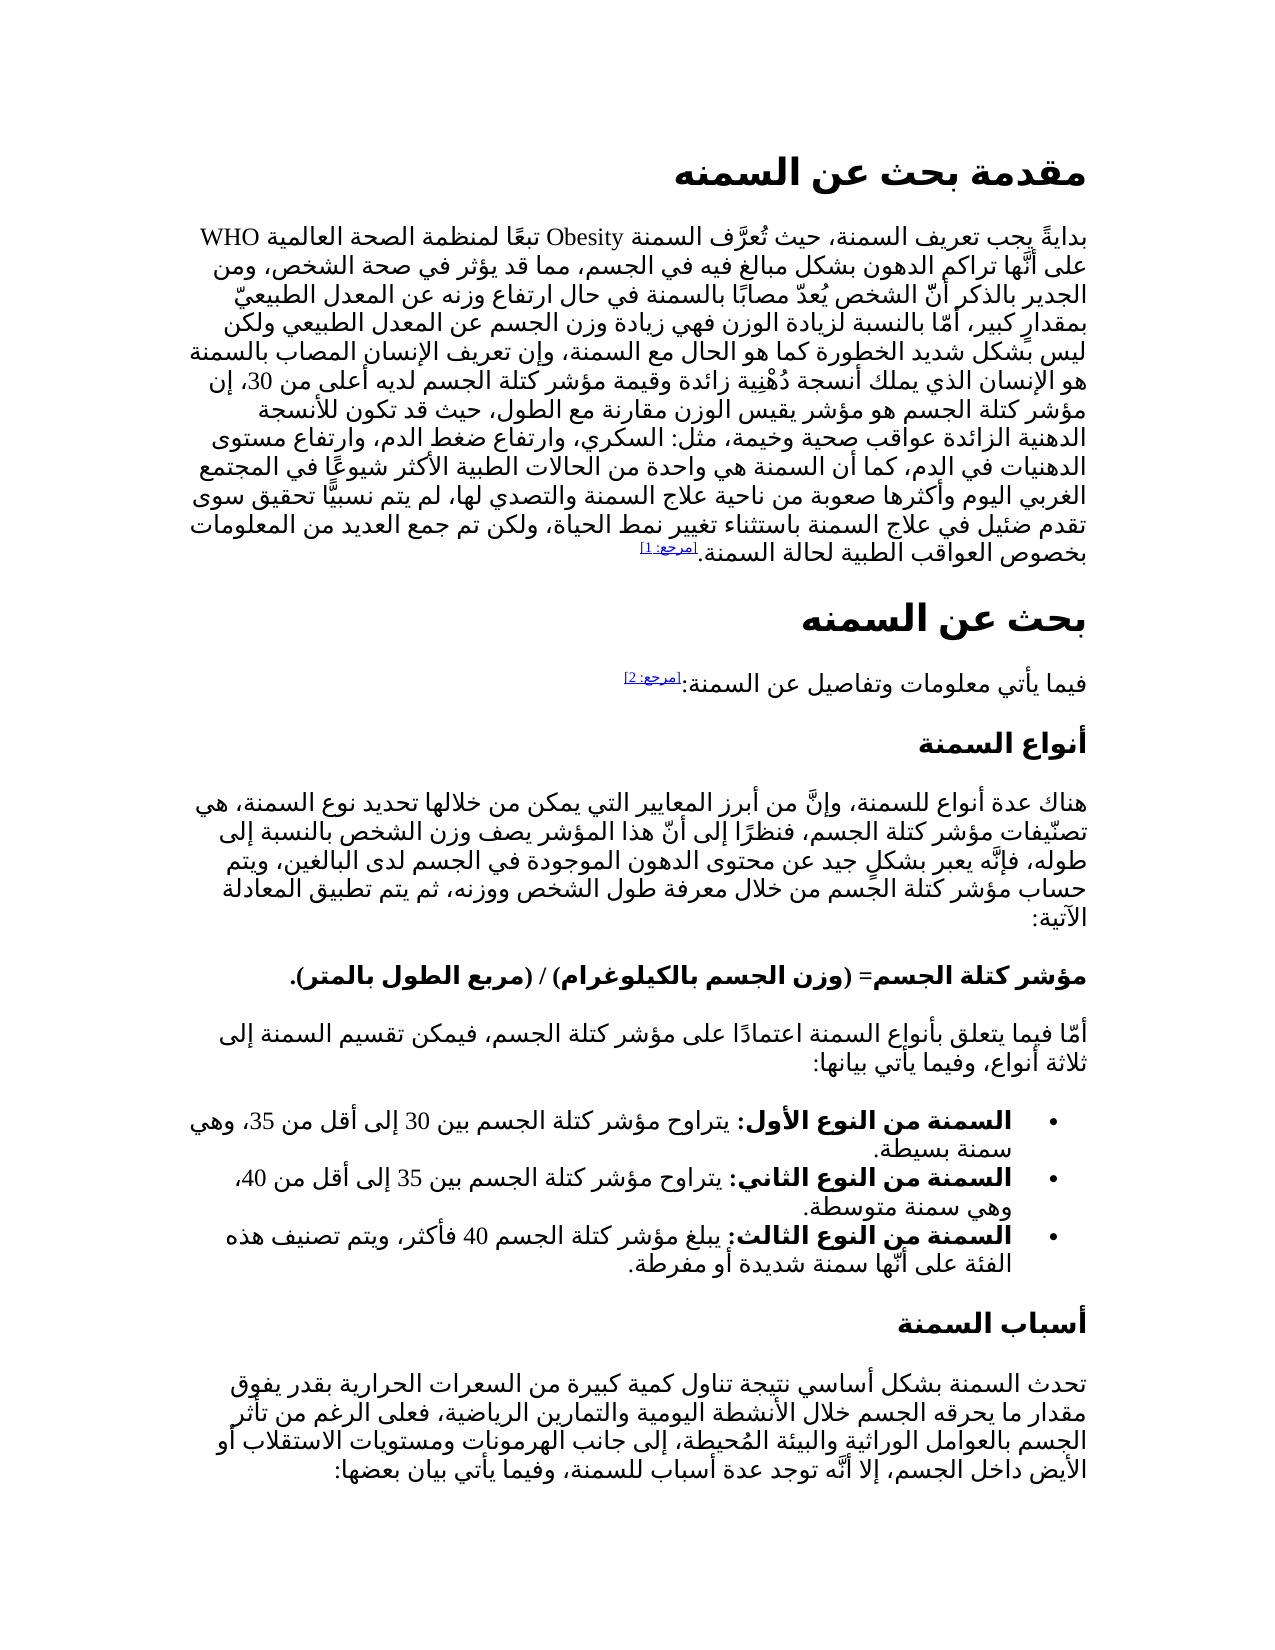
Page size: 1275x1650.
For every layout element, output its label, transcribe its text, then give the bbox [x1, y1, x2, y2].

list السمنة من النوع الأول: يتراوح مؤشر كتلة الجسم بين 30 إلى أقل من 35، وهي سمنة بسيطة. [187, 1106, 1050, 1163]
text بحث عن السمنه [187, 596, 1087, 639]
text تحدث السمنة بشكل أساسي نتيجة تناول كمية كبيرة من السعرات الحرارية بقدر يفوق مقدار ما يحرقه الجسم خلال الأنشطة اليومية والتمارين الرياضية، فعلى الرغم من تأثر الجسم بالعوامل الوراثية والبيئة المُحيطة، إلى جانب الهرمونات ومستويات الاستقلاب أو الأيض داخل الجسم، إلا أنَّه توجد عدة أسباب للسمنة، وفيما يأتي بيان بعضها: [187, 1369, 1087, 1484]
text مقدمة بحث عن السمنه [187, 150, 1087, 193]
text بدايةً يجب تعريف السمنة، حيث تُعرَّف السمنة Obesity تبعًا لمنظمة الصحة العالمية WHO على أنَّها تراكم الدهون بشكل مبالغ فيه في الجسم، مما قد يؤثر في صحة الشخص، ومن الجدير بالذكر أنّّ الشخص يُعدّ مصابًا بالسمنة في حال ارتفاع وزنه عن المعدل الطبيعيّ بمقدارٍ كبير، أمّا بالنسبة لزيادة الوزن فهي زيادة وزن الجسم عن المعدل الطبيعي ولكن ليس بشكل شديد الخطورة كما هو الحال مع السمنة، وإن تعريف الإنسان المصاب بالسمنة هو الإنسان الذي يملك أنسجة دُهْنِية زائدة وقيمة مؤشر كتلة الجسم لديه أعلى من 30، إن مؤشر كتلة الجسم هو مؤشر يقيس الوزن مقارنة مع الطول، حيث قد تكون للأنسجة الدهنية الزائدة عواقب صحية وخيمة، مثل: السكري، وارتفاع ضغط الدم، وارتفاع مستوى الدهنيات في الدم، كما أن السمنة هي واحدة من الحالات الطبية الأكثر شيوعًا في المجتمع الغربي اليوم وأكثرها صعوبة من ناحية علاج السمنة والتصدي لها، لم يتم نسبيًّا تحقيق سوى تقدم ضئيل في علاج السمنة باستثناء تغيير نمط الحياة، ولكن تم جمع العديد من المعلومات بخصوص العواقب الطبية لحالة السمنة.[مرجع: 1] [187, 222, 1087, 567]
text أنواع السمنة [187, 727, 1087, 759]
text أمّا فيما يتعلق بأنواع السمنة اعتمادًا على مؤشر كتلة الجسم، فيمكن تقسيم السمنة إلى ثلاثة أنواع، وفيما يأتي بيانها: [187, 1019, 1087, 1077]
text مؤشر كتلة الجسم= (وزن الجسم بالكيلوغرام) / (مربع الطول بالمتر). [187, 961, 1087, 990]
list السمنة من النوع الثالث: يبلغ مؤشر كتلة الجسم 40 فأكثر، ويتم تصنيف هذه الفئة على أنّها سمنة شديدة أو مفرطة. [187, 1221, 1050, 1278]
text أسباب السمنة [187, 1307, 1087, 1340]
text هناك عدة أنواع للسمنة، وإنَّ من أبرز المعايير التي يمكن من خلالها تحديد نوع السمنة، هي تصنّيفات مؤشر كتلة الجسم، فنظرًا إلى أنّ هذا المؤشر يصف وزن الشخص بالنسبة إلى طوله، فإنَّه يعبر بشكلٍ جيد عن محتوى الدهون الموجودة في الجسم لدى البالغين، ويتم حساب مؤشر كتلة الجسم من خلال معرفة طول الشخص ووزنه، ثم يتم تطبيق المعادلة الآتية: [187, 788, 1087, 932]
text فيما يأتي معلومات وتفاصيل عن السمنة:[مرجع: 2] [187, 669, 1087, 697]
list السمنة من النوع الثاني: يتراوح مؤشر كتلة الجسم بين 35 إلى أقل من 40، وهي سمنة متوسطة. [187, 1163, 1050, 1221]
